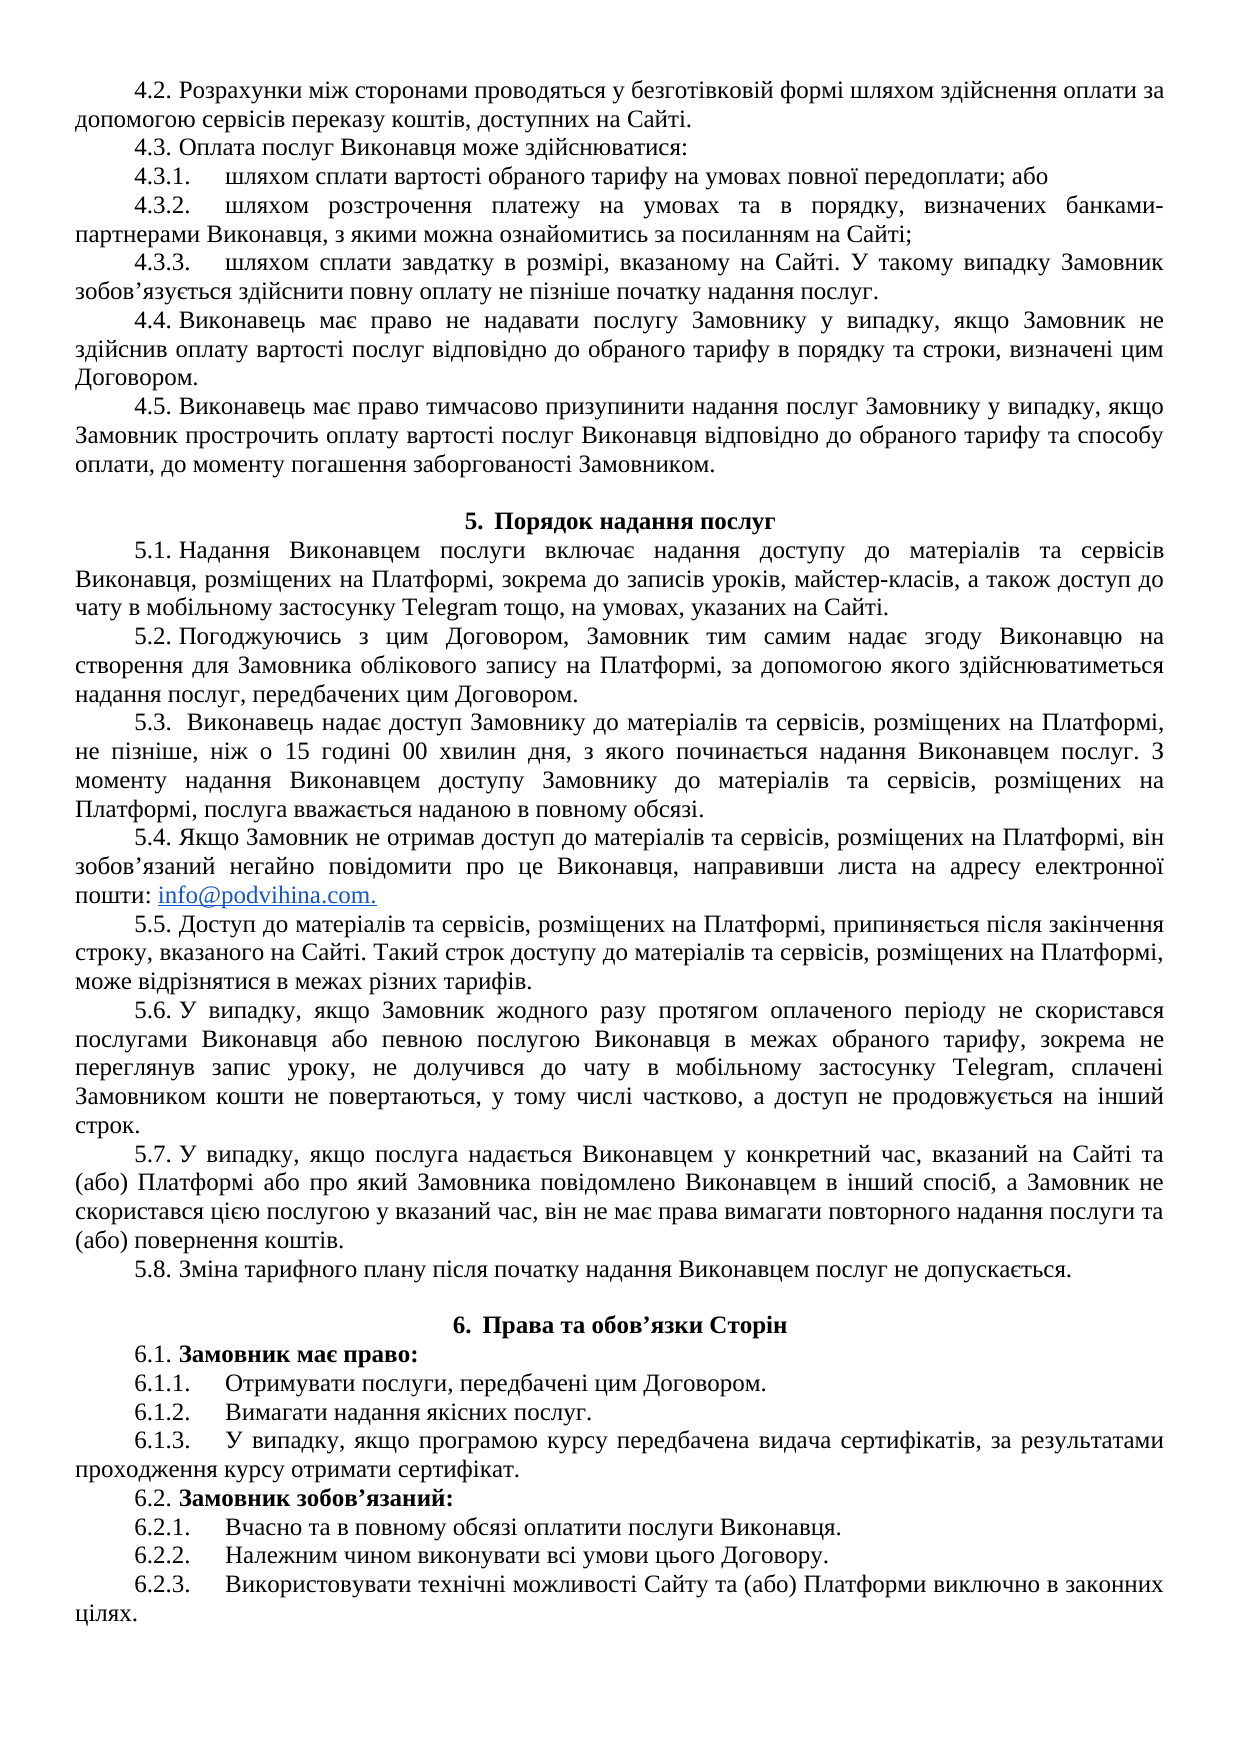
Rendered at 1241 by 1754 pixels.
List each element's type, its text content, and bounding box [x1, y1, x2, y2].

list Права та обов’язки Сторін [75, 1311, 1165, 1339]
list Виконавець має право тимчасово призупинити надання послуг Замовнику у випадку, якщо Замовник прострочить оплату вартості послуг Виконавця відповідно до обраного тарифу та способу оплати, до моменту погашення заборгованості Замовником. [75, 391, 1165, 477]
list Порядок надання послуг [75, 506, 1165, 535]
list Якщо Замовник не отримав доступ до матеріалів та сервісів, розміщених на Платформі, він зобов’язаний негайно повідомити про це Виконавця, направивши листа на адресу електронної пошти: info@podvihina.com. [75, 822, 1165, 909]
list шляхом сплати завдатку в розмірі, вказаному на Сайті. У такому випадку Замовник зобов’язується здійснити повну оплату не пізніше початку надання послуг. [75, 247, 1165, 305]
list У випадку, якщо послуга надається Виконавцем у конкретний час, вказаний на Сайті та (або) Платформі або про який Замовника повідомлено Виконавцем в інший спосіб, а Замовник не скористався цією послугою у вказаний час, він не має права вимагати повторного надання послуги та (або) повернення коштів. [75, 1139, 1165, 1254]
list Замовник зобов’язаний: [75, 1483, 1165, 1512]
list У випадку, якщо програмою курсу передбачена видача сертифікатів, за результатами проходження курсу отримати сертифікат. [75, 1426, 1165, 1483]
list Замовник має право: [75, 1339, 1165, 1368]
list Вчасно та в повному обсязі оплатити послуги Виконавця. [75, 1512, 1165, 1541]
list Використовувати технічні можливості Сайту та (або) Платформи виключно в законних цілях. [75, 1569, 1165, 1627]
list шляхом розстрочення платежу на умовах та в порядку, визначених банками-партнерами Виконавця, з якими можна ознайомитись за посиланням на Сайті; [75, 190, 1165, 247]
list Розрахунки між сторонами проводяться у безготівковій формі шляхом здійснення оплати за допомогою сервісів переказу коштів, доступних на Сайті. [75, 75, 1165, 132]
list Виконавець має право не надавати послугу Замовнику у випадку, якщо Замовник не здійснив оплату вартості послуг відповідно до обраного тарифу в порядку та строки, визначені цим Договором. [75, 305, 1165, 391]
list шляхом сплати вартості обраного тарифу на умовах повної передоплати; або [75, 161, 1165, 190]
list У випадку, якщо Замовник жодного разу протягом оплаченого періоду не скористався послугами Виконавця або певною послугою Виконавця в межах обраного тарифу, зокрема не переглянув запис уроку, не долучився до чату в мобільному застосунку Telegram, сплачені Замовником кошти не повертаються, у тому числі частково, а доступ не продовжується на інший строк. [75, 995, 1165, 1139]
list Отримувати послуги, передбачені цим Договором. [75, 1368, 1165, 1397]
list Погоджуючись з цим Договором, Замовник тим самим надає згоду Виконавцю на створення для Замовника облікового запису на Платформі, за допомогою якого здійснюватиметься надання послуг, передбачених цим Договором. [75, 621, 1165, 707]
list Надання Виконавцем послуги включає надання доступу до матеріалів та сервісів Виконавця, розміщених на Платформі, зокрема до записів уроків, майстер-класів, а також доступ до чату в мобільному застосунку Telegram тощо, на умовах, указаних на Сайті. [75, 535, 1165, 621]
list Виконавець надає доступ Замовнику до матеріалів та сервісів, розміщених на Платформі, не пізніше, ніж о 15 годині 00 хвилин дня, з якого починається надання Виконавцем послуг. З моменту надання Виконавцем доступу Замовнику до матеріалів та сервісів, розміщених на Платформі, послуга вважається наданою в повному обсязі. [75, 707, 1165, 822]
list Вимагати надання якісних послуг. [75, 1397, 1165, 1426]
list Належним чином виконувати всі умови цього Договору. [75, 1541, 1165, 1569]
list Зміна тарифного плану після початку надання Виконавцем послуг не допускається. [75, 1254, 1165, 1282]
list Доступ до матеріалів та сервісів, розміщених на Платформі, припиняється після закінчення строку, вказаного на Сайті. Такий строк доступу до матеріалів та сервісів, розміщених на Платформі, може відрізнятися в межах різних тарифів. [75, 909, 1165, 995]
list Оплата послуг Виконавця може здійснюватися: [75, 132, 1165, 161]
